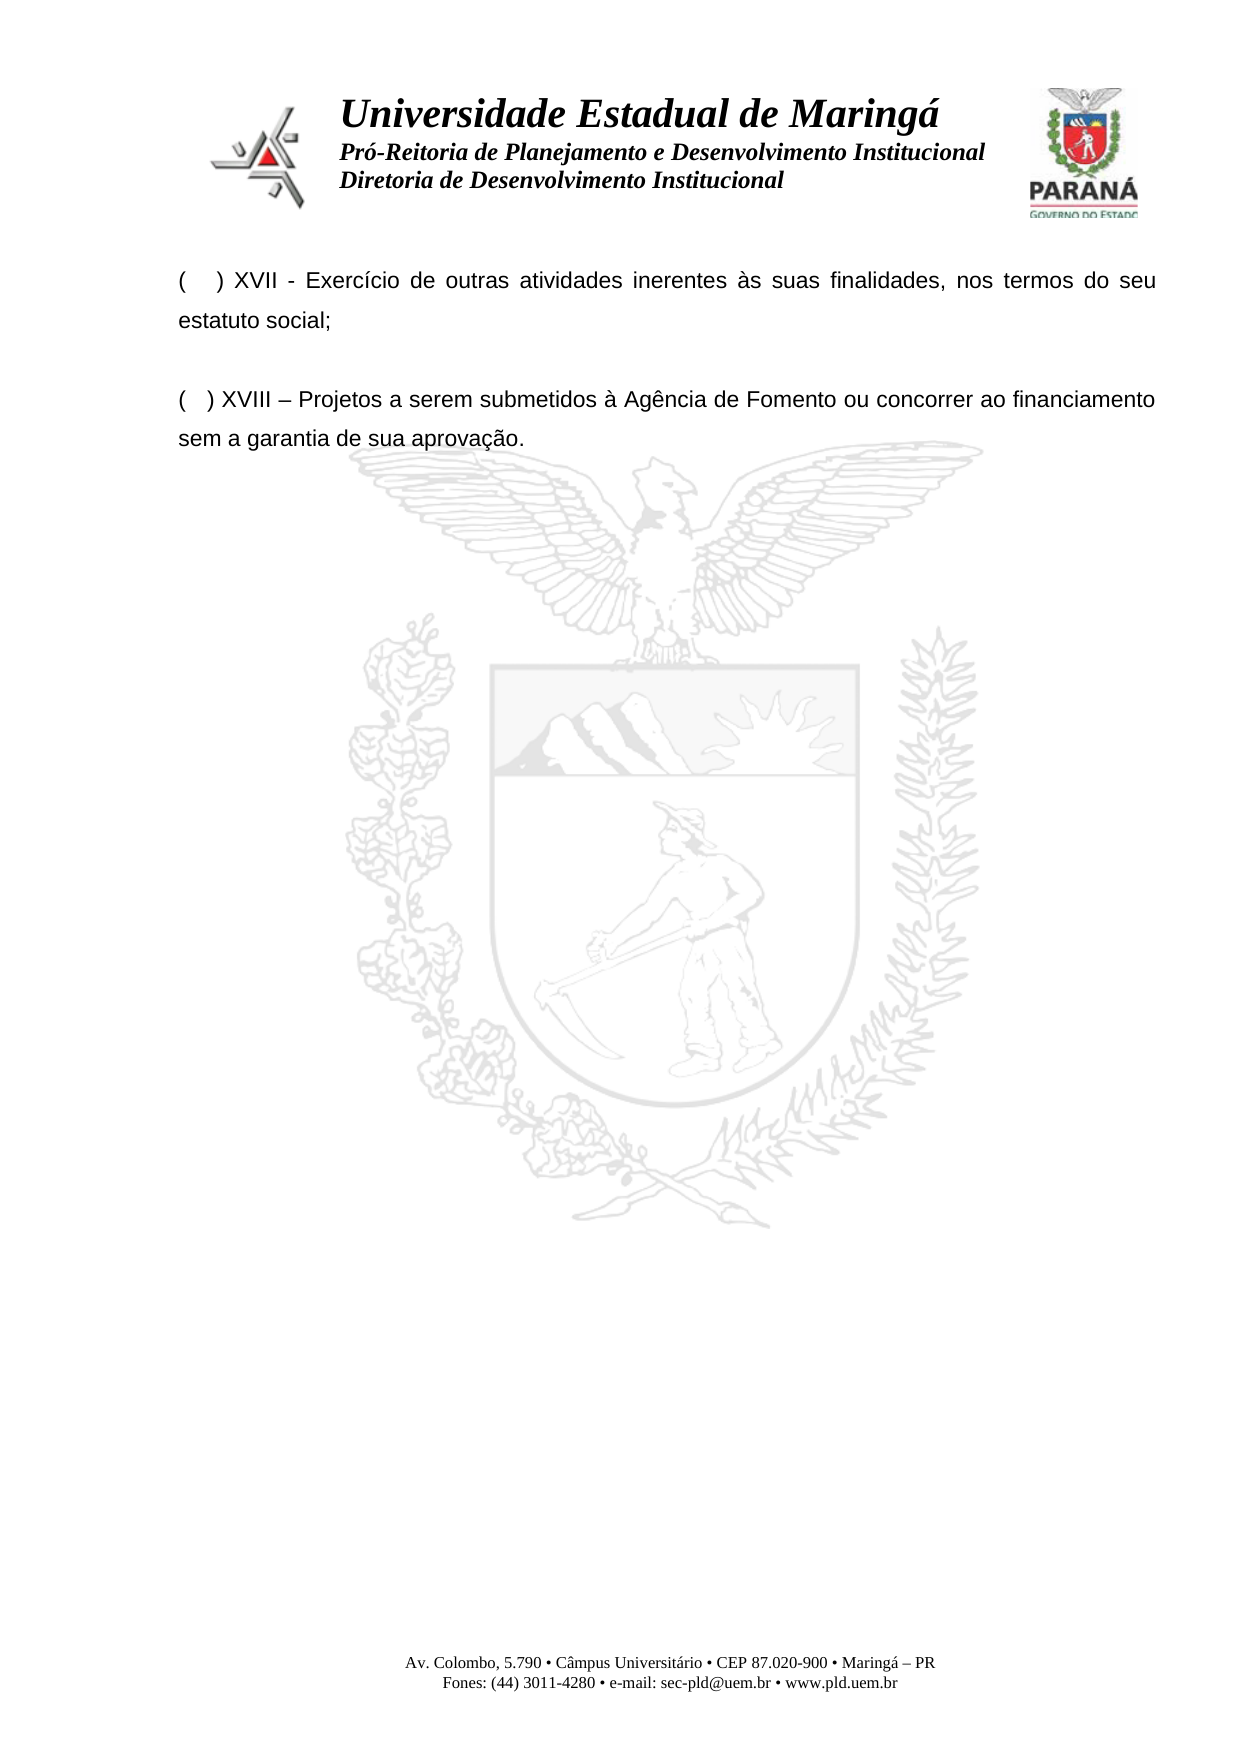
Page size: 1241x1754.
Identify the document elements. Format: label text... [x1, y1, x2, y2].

text ( ) XVII - Exercício de outras atividades inerentes às suas finalidades, nos termos do seu estatuto social; [178, 267, 1157, 333]
picture [203, 101, 313, 211]
text ( ) XVIII – Projetos a serem submetidos à Agência de Fomento ou concorrer ao financiamento sem a garantia de sua aprovação. [178, 386, 1157, 451]
